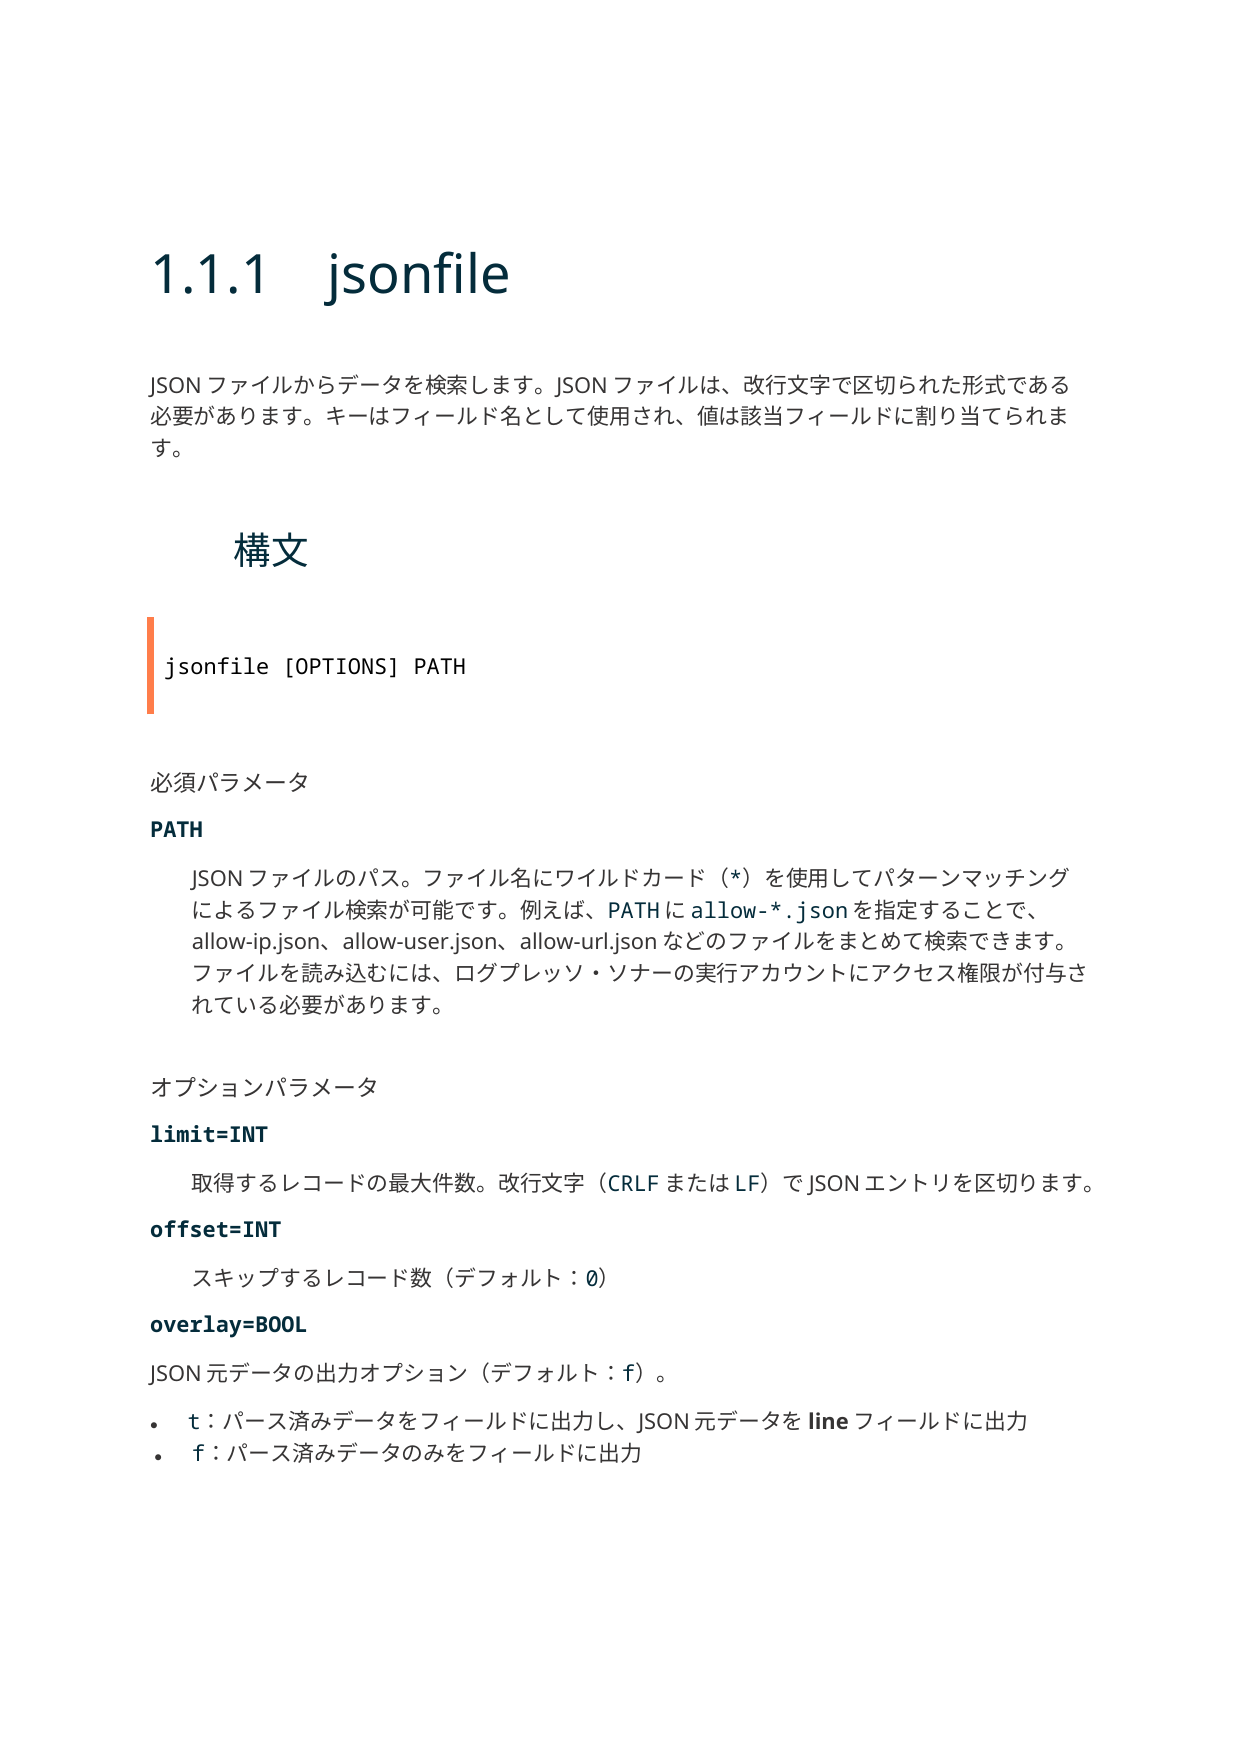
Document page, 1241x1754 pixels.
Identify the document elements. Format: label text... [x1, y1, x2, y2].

text offset=INT [150, 1214, 1090, 1244]
subtitle 構文 [150, 521, 1090, 575]
list f：パース済みデータのみをフィールドに出力 [154, 1436, 1090, 1468]
text オプションパラメータ [150, 1069, 1090, 1103]
text limit=INT [150, 1119, 1090, 1149]
text 必須パラメータ [150, 764, 1090, 798]
text スキップするレコード数（デフォルト：0） [192, 1261, 1090, 1292]
text JSONファイルからデータを検索します。JSONファイルは、改行文字で区切られた形式である必要があります。キーはフィールド名として使用され、値は該当フィールドに割り当てられます。 [150, 368, 1090, 463]
subtitle jsonfile [150, 236, 1090, 309]
text 取得するレコードの最大件数。改行文字（CRLFまたはLF）でJSONエントリを区切ります。 [192, 1166, 1090, 1198]
list t：パース済みデータをフィールドに出力し、JSON元データをlineフィールドに出力 [150, 1404, 1090, 1436]
text PATH [150, 814, 1090, 844]
text jsonfile [OPTIONS] PATH [154, 618, 1093, 714]
text overlay=BOOL [150, 1309, 1090, 1339]
text JSON元データの出力オプション（デフォルト：f）。 [150, 1356, 1090, 1387]
text JSONファイルのパス。ファイル名にワイルドカード（*）を使用してパターンマッチングによるファイル検索が可能です。例えば、PATHにallow-*.jsonを指定することで、allow-ip.json、allow-user.json、allow-url.jsonなどのファイルをまとめて検索できます。ファイルを読み込むには、ログプレッソ・ソナーの実行アカウントにアクセス権限が付与されている必要があります。 [192, 861, 1090, 1019]
